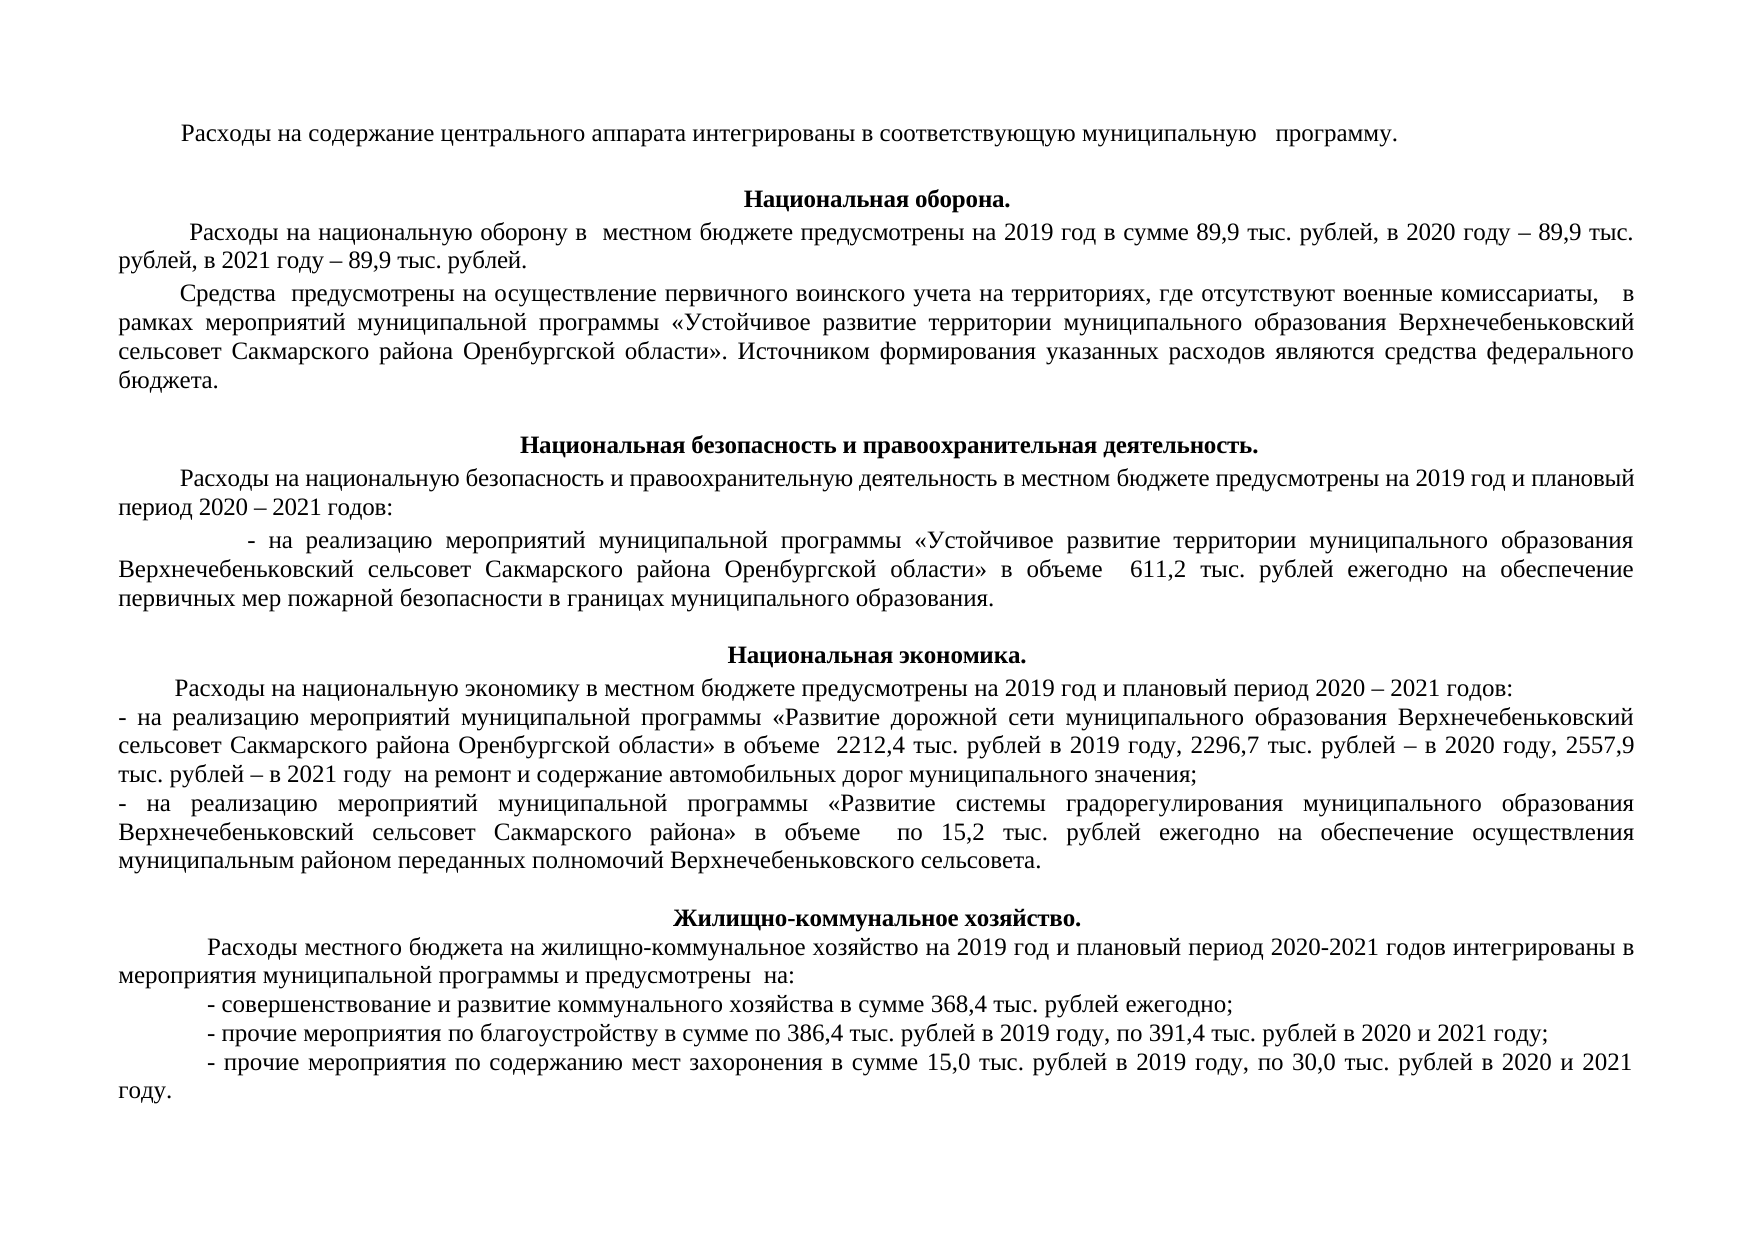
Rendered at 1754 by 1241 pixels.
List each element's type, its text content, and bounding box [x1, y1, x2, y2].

text Расходы местного бюджета на жилищно-коммунальное хозяйство на 2019 год и плановый период 2020-2021 годов интегрированы в мероприятия муниципальной программы и предусмотрены на: [118, 932, 1636, 989]
text Жилищно-коммунальное хозяйство. [118, 903, 1636, 932]
text Национальная безопасность и правоохранительная деятельность. [118, 431, 1636, 459]
text - прочие мероприятия по содержанию мест захоронения в сумме 15,0 тыс. рублей в 2019 году, по 30,0 тыс. рублей в 2020 и 2021 году. [118, 1047, 1636, 1104]
text - на реализацию мероприятий муниципальной программы «Устойчивое развитие территории муниципального образования Верхнечебеньковский сельсовет Сакмарского района Оренбургской области» в объеме 611,2 тыс. рублей ежегодно на обеспечение первичных мер пожарной безопасности в границах муниципального образования. [118, 525, 1636, 611]
text - прочие мероприятия по благоустройству в сумме по 386,4 тыс. рублей в 2019 году, по 391,4 тыс. рублей в 2020 и 2021 году; [118, 1018, 1636, 1047]
text Национальная оборона. [118, 184, 1636, 213]
text - совершенствование и развитие коммунального хозяйства в сумме 368,4 тыс. рублей ежегодно; [118, 989, 1636, 1018]
text Средства предусмотрены на осуществление первичного воинского учета на территориях, где отсутствуют военные комиссариаты, в рамках мероприятий муниципальной программы «Устойчивое развитие территории муниципального образования Верхнечебеньковский сельсовет Сакмарского района Оренбургской области». Источником формирования указанных расходов являются средства федерального бюджета. [118, 278, 1636, 393]
text Расходы на содержание центрального аппарата интегрированы в соответствующую муниципальную программу. [118, 118, 1636, 147]
text Расходы на национальную безопасность и правоохранительную деятельность в местном бюджете предусмотрены на 2019 год и плановый период 2020 – 2021 годов: [118, 463, 1636, 521]
text Национальная экономика. [118, 640, 1636, 669]
text - на реализацию мероприятий муниципальной программы «Развитие системы градорегулирования муниципального образования Верхнечебеньковский сельсовет Сакмарского района» в объеме по 15,2 тыс. рублей ежегодно на обеспечение осуществления муниципальным районом переданных полномочий Верхнечебеньковского сельсовета. [118, 788, 1636, 874]
text Расходы на национальную экономику в местном бюджете предусмотрены на 2019 год и плановый период 2020 – 2021 годов: [118, 673, 1636, 702]
text Расходы на национальную оборону в местном бюджете предусмотрены на 2019 год в сумме 89,9 тыс. рублей, в 2020 году – 89,9 тыс. рублей, в 2021 году – 89,9 тыс. рублей. [118, 217, 1636, 274]
text - на реализацию мероприятий муниципальной программы «Развитие дорожной сети муниципального образования Верхнечебеньковский сельсовет Сакмарского района Оренбургской области» в объеме 2212,4 тыс. рублей в 2019 году, 2296,7 тыс. рублей – в 2020 году, 2557,9 тыс. рублей – в 2021 году на ремонт и содержание автомобильных дорог муниципального значения; [118, 702, 1636, 788]
